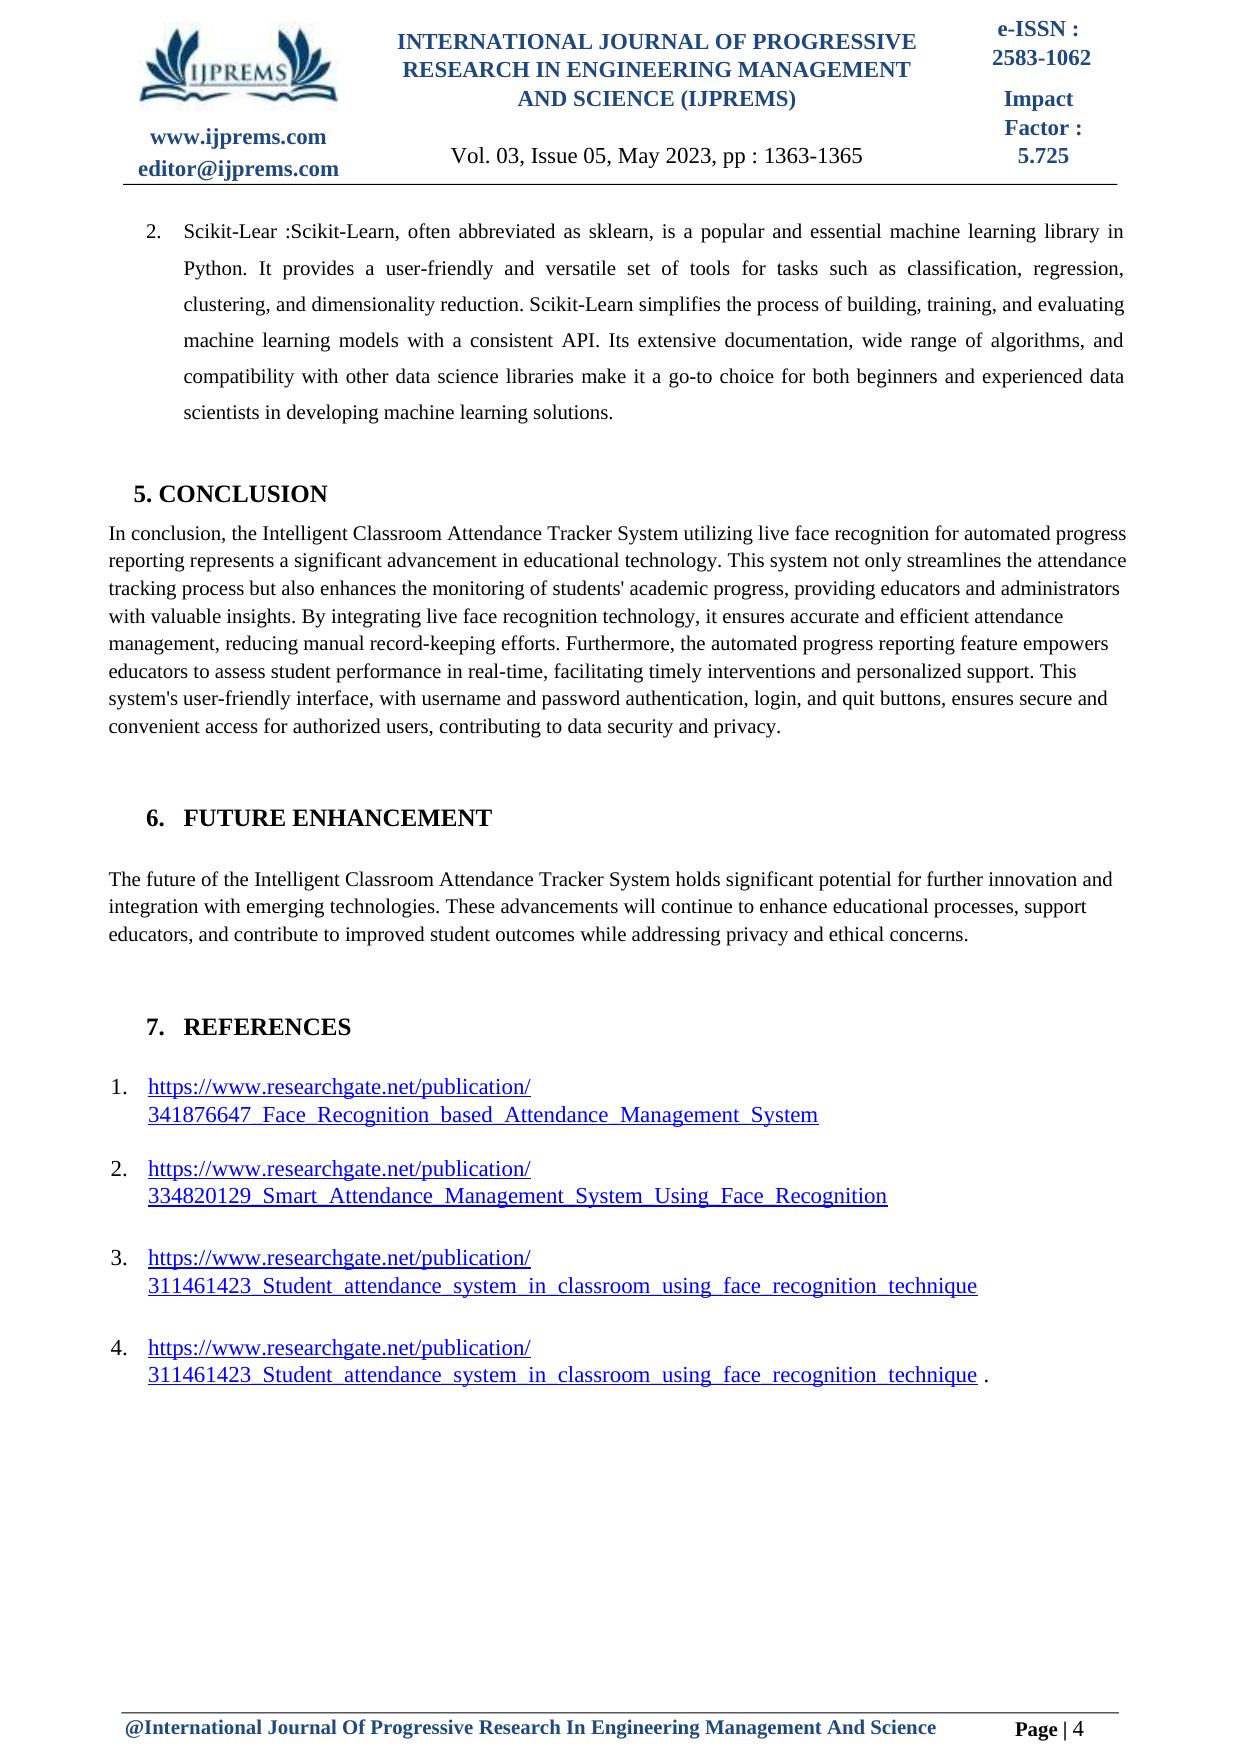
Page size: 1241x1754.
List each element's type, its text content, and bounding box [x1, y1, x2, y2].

list https://www.researchgate.net/publication/334820129_Smart_Attendance_Management_System_Using_Face_Recognition [110, 1155, 1125, 1209]
list FUTURE ENHANCEMENT [146, 803, 1129, 832]
picture [138, 22, 339, 111]
list https://www.researchgate.net/publication/311461423_Student_attendance_system_in_classroom_using_face_recognition_technique [110, 1244, 1125, 1298]
text In conclusion, the Intelligent Classroom Attendance Tracker System utilizing live face recognition for automated progress reporting represents a significant advancement in educational technology. This system not only streamlines the attendance tracking process but also enhances the monitoring of students' academic progress, providing educators and administrators with valuable insights. By integrating live face recognition technology, it ensures accurate and efficient attendance management, reducing manual record-keeping efforts. Furthermore, the automated progress reporting feature empowers educators to assess student performance in real-time, facilitating timely interventions and personalized support. This system's user-friendly interface, with username and password authentication, login, and quit buttons, ensures secure and convenient access for authorized users, contributing to data security and privacy. [108, 521, 1130, 738]
list Scikit-Lear :Scikit-Learn, often abbreviated as sklearn, is a popular and essential machine learning library in Python. It provides a user-friendly and versatile set of tools for tasks such as classification, regression, clustering, and dimensionality reduction. Scikit-Learn simplifies the process of building, training, and evaluating machine learning models with a consistent API. Its extensive documentation, wide range of algorithms, and compatibility with other data science libraries make it a go-to choice for both beginners and experienced data scientists in developing machine learning solutions. [146, 219, 1126, 424]
text 5. CONCLUSION [108, 479, 1129, 508]
list REFERENCES [146, 1012, 1129, 1041]
list https://www.researchgate.net/publication/311461423_Student_attendance_system_in_classroom_using_face_recognition_technique . [110, 1334, 1125, 1388]
list https://www.researchgate.net/publication/341876647_Face_Recognition_based_Attendance_Management_System [110, 1073, 1125, 1127]
text The future of the Intelligent Classroom Attendance Tracker System holds significant potential for further innovation and integration with emerging technologies. These advancements will continue to enhance educational processes, support educators, and contribute to improved student outcomes while addressing privacy and ethical concerns. [108, 866, 1130, 946]
